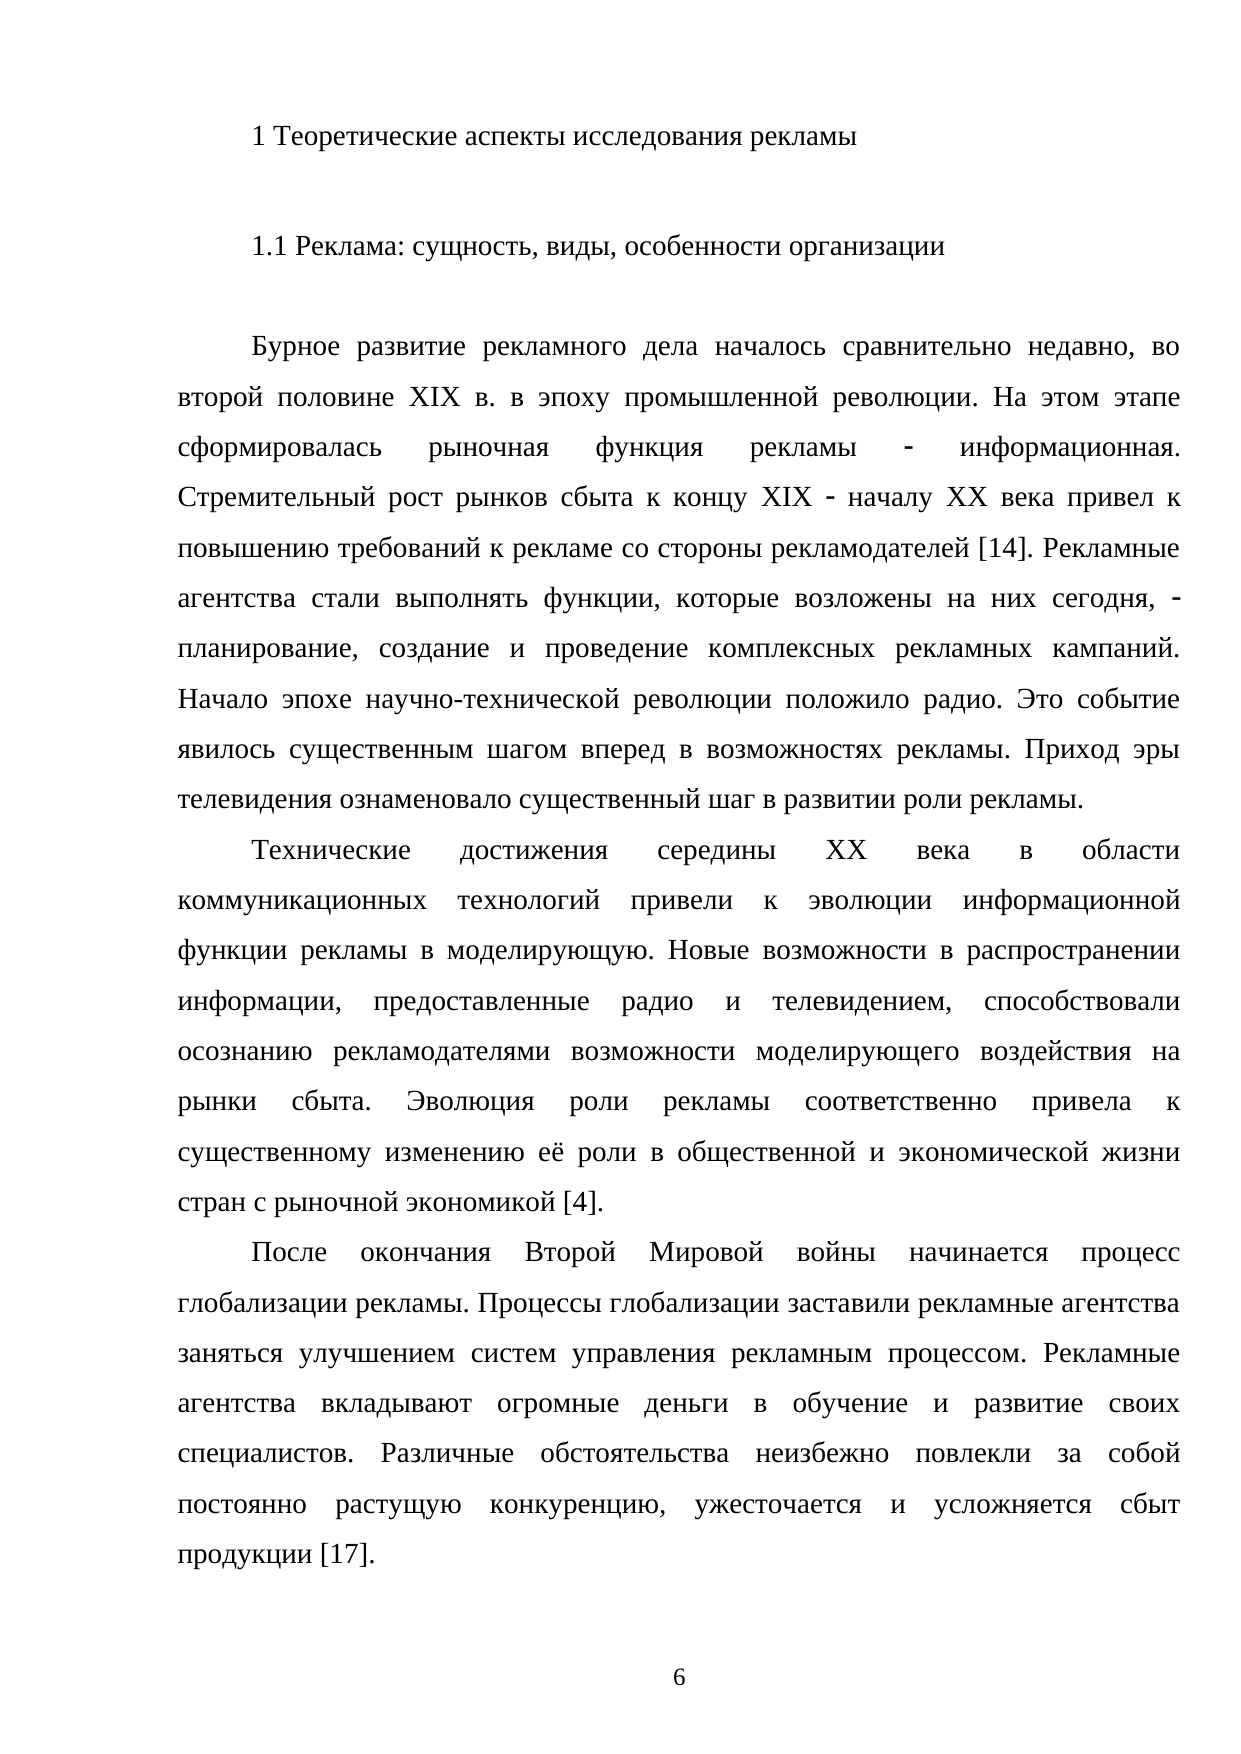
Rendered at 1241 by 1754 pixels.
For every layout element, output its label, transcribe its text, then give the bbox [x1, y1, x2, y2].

text 1.1 Реклама: сущность, виды, особенности организации [251, 228, 1181, 261]
text 1 Теоретические аспекты исследования рекламы [251, 118, 1181, 152]
text После окончания Второй Мировой войны начинается процесс глобализации рекламы. Процессы глобализации заставили рекламные агентства заняться улучшением систем управления рекламным процессом. Рекламные агентства вкладывают огромные деньги в обучение и развитие своих специалистов. Различные обстоятельства неизбежно повлекли за собой постоянно растущую конкуренцию, ужесточается и усложняется сбыт продукции [17]. [177, 1234, 1181, 1570]
text Технические достижения середины ХХ века в области коммуникационных технологий привели к эволюции информационной функции рекламы в моделирующую. Новые возможности в распространении информации, предоставленные радио и телевидением, способствовали осознанию рекламодателями возможности моделирующего воздействия на рынки сбыта. Эволюция роли рекламы соответственно привела к существенному изменению её роли в общественной и экономической жизни стран с рыночной экономикой [4]. [177, 832, 1181, 1218]
text Бурное развитие рекламного дела началось сравнительно недавно, во второй половине ХIX в. в эпоху промышленной революции. На этом этапе сформировалась рыночная функция рекламы информационная. Стремительный рост рынков сбыта к концу XIX началу XX века привел к повышению требований к рекламе со стороны рекламодателей [14]. Рекламные агентства стали выполнять функции, которые возложены на них сегодня, планирование, создание и проведение комплексных рекламных кампаний. Начало эпохе научно-технической революции положило радио. Это событие явилось существенным шагом вперед в возможностях рекламы. Приход эры телевидения ознаменовало существенный шаг в развитии роли рекламы. [177, 328, 1181, 815]
